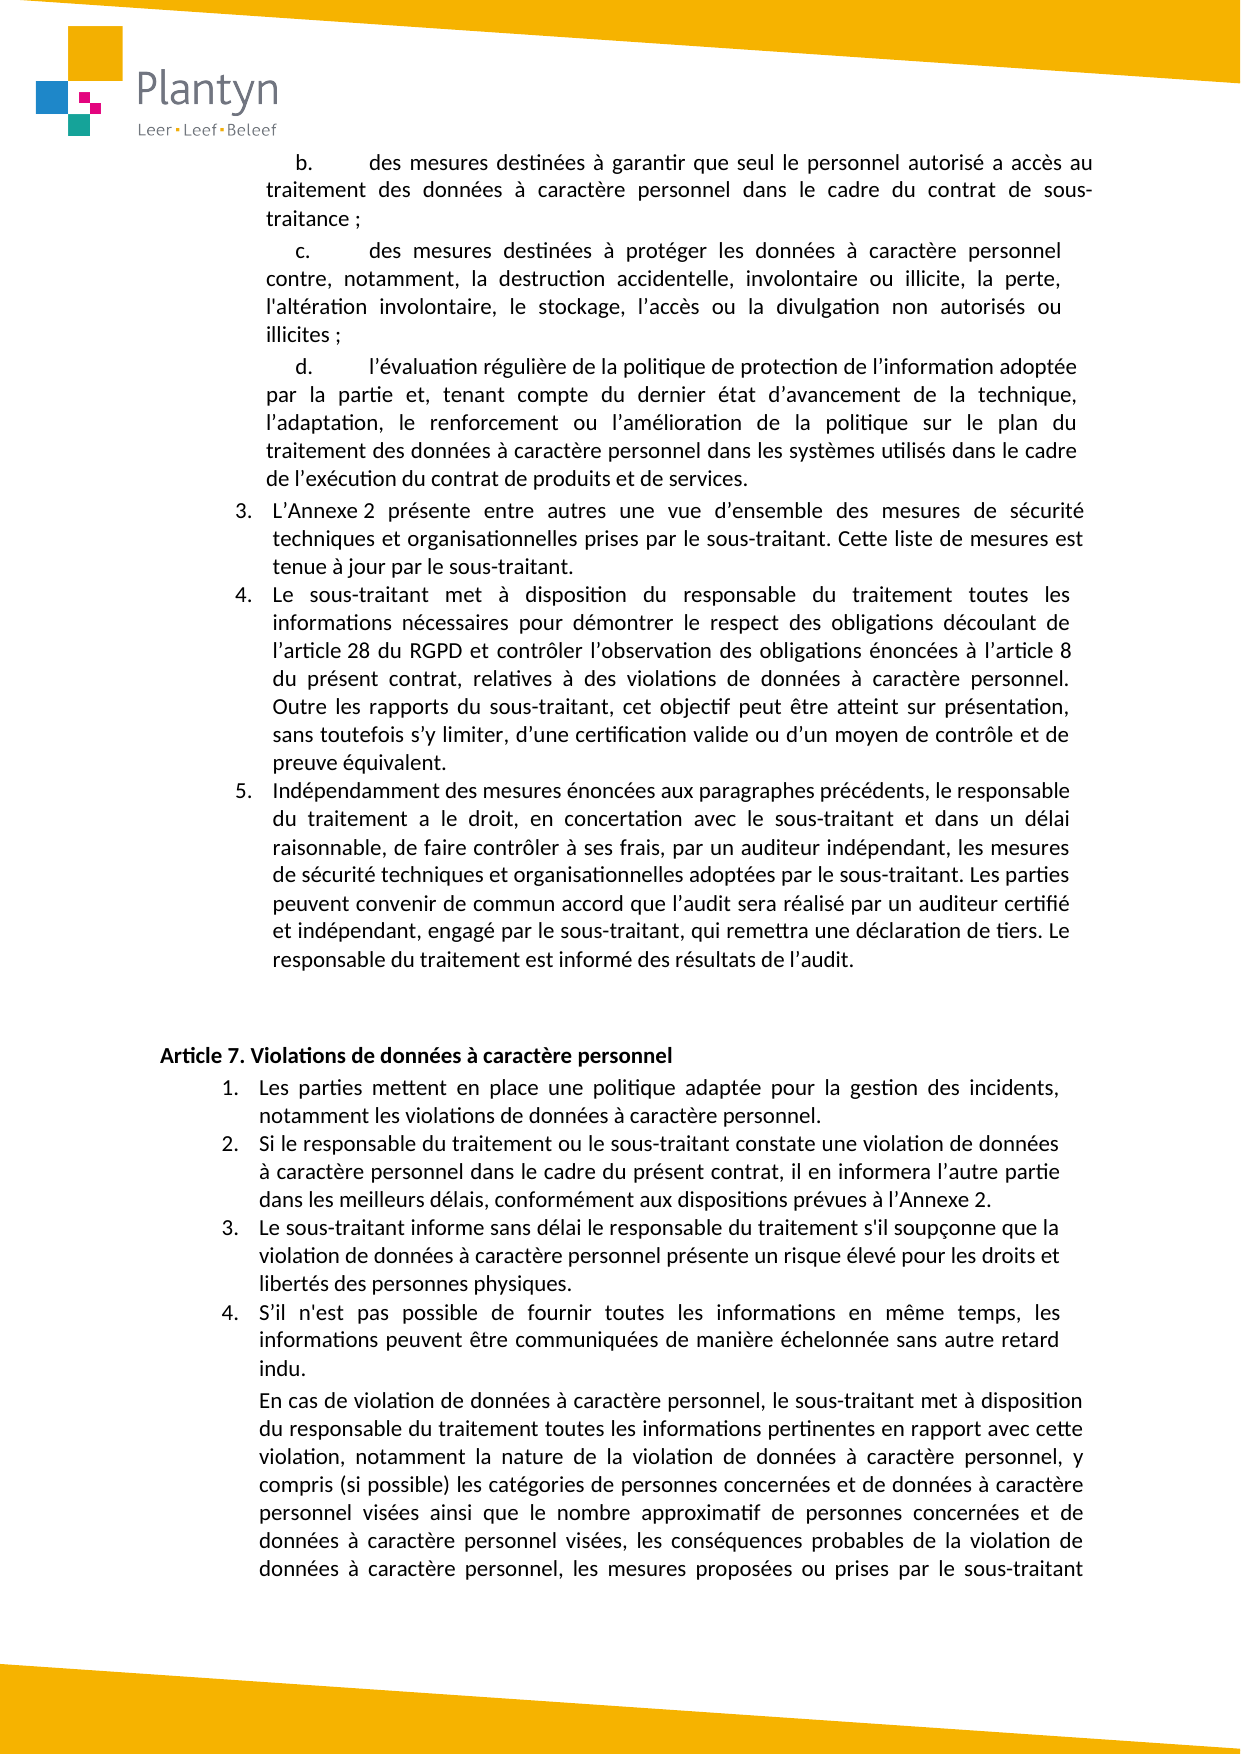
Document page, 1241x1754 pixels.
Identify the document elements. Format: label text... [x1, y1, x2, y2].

text b. des mesures destinées à garantir que seul le personnel autorisé a accès au traitement des données à caractère personnel dans le cadre du contrat de sous-traitance ; [266, 148, 1095, 232]
text Article 7. Violations de données à caractère personnel [160, 1041, 1095, 1069]
text c. des mesures destinées à protéger les données à caractère personnel contre, notamment, la destruction accidentelle, involontaire ou illicite, la perte, l'altération involontaire, le stockage, l’accès ou la divulgation non autorisés ou illicites ; [234, 236, 1062, 348]
list Le sous-traitant met à disposition du responsable du traitement toutes les informations nécessaires pour démontrer le respect des obligations découlant de l’article 28 du RGPD et contrôler l’observation des obligations énoncées à l’article 8 du présent contrat, relatives à des violations de données à caractère personnel. Outre les rapports du sous-traitant, cet objectif peut être atteint sur présentation, sans toutefois s’y limiter, d’une certification valide ou d’un moyen de contrôle et de preuve équivalent. [235, 580, 1071, 777]
list Le sous-traitant informe sans délai le responsable du traitement s'il soupçonne que la violation de données à caractère personnel présente un risque élevé pour les droits et libertés des personnes physiques. [221, 1213, 1061, 1298]
list Si le responsable du traitement ou le sous-traitant constate une violation de données à caractère personnel dans le cadre du présent contrat, il en informera l’autre partie dans les meilleurs délais, conformément aux dispositions prévues à l’Annexe 2. [221, 1129, 1061, 1213]
list L’Annexe 2 présente entre autres une vue d’ensemble des mesures de sécurité techniques et organisationnelles prises par le sous-traitant. Cette liste de mesures est tenue à jour par le sous-traitant. [235, 496, 1086, 580]
list S’il n'est pas possible de fournir toutes les informations en même temps, les informations peuvent être communiquées de manière échelonnée sans autre retard indu. [221, 1298, 1061, 1382]
list Les parties mettent en place une politique adaptée pour la gestion des incidents, notamment les violations de données à caractère personnel. [221, 1073, 1061, 1129]
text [259, 1386, 1085, 1582]
text d. l’évaluation régulière de la politique de protection de l’information adoptée par la partie et, tenant compte du dernier état d’avancement de la technique, l’adaptation, le renforcement ou l’amélioration de la politique sur le plan du traitement des données à caractère personnel dans les systèmes utilisés dans le cadre de l’exécution du contrat de produits et de services. [266, 352, 1079, 492]
picture [35, 26, 277, 136]
list Indépendamment des mesures énoncées aux paragraphes précédents, le responsable du traitement a le droit, en concertation avec le sous-traitant et dans un délai raisonnable, de faire contrôler à ses frais, par un auditeur indépendant, les mesures de sécurité techniques et organisationnelles adoptées par le sous-traitant. Les parties peuvent convenir de commun accord que l’audit sera réalisé par un auditeur certifié et indépendant, engagé par le sous-traitant, qui remettra une déclaration de tiers. Le responsable du traitement est informé des résultats de l’audit. [235, 777, 1071, 973]
